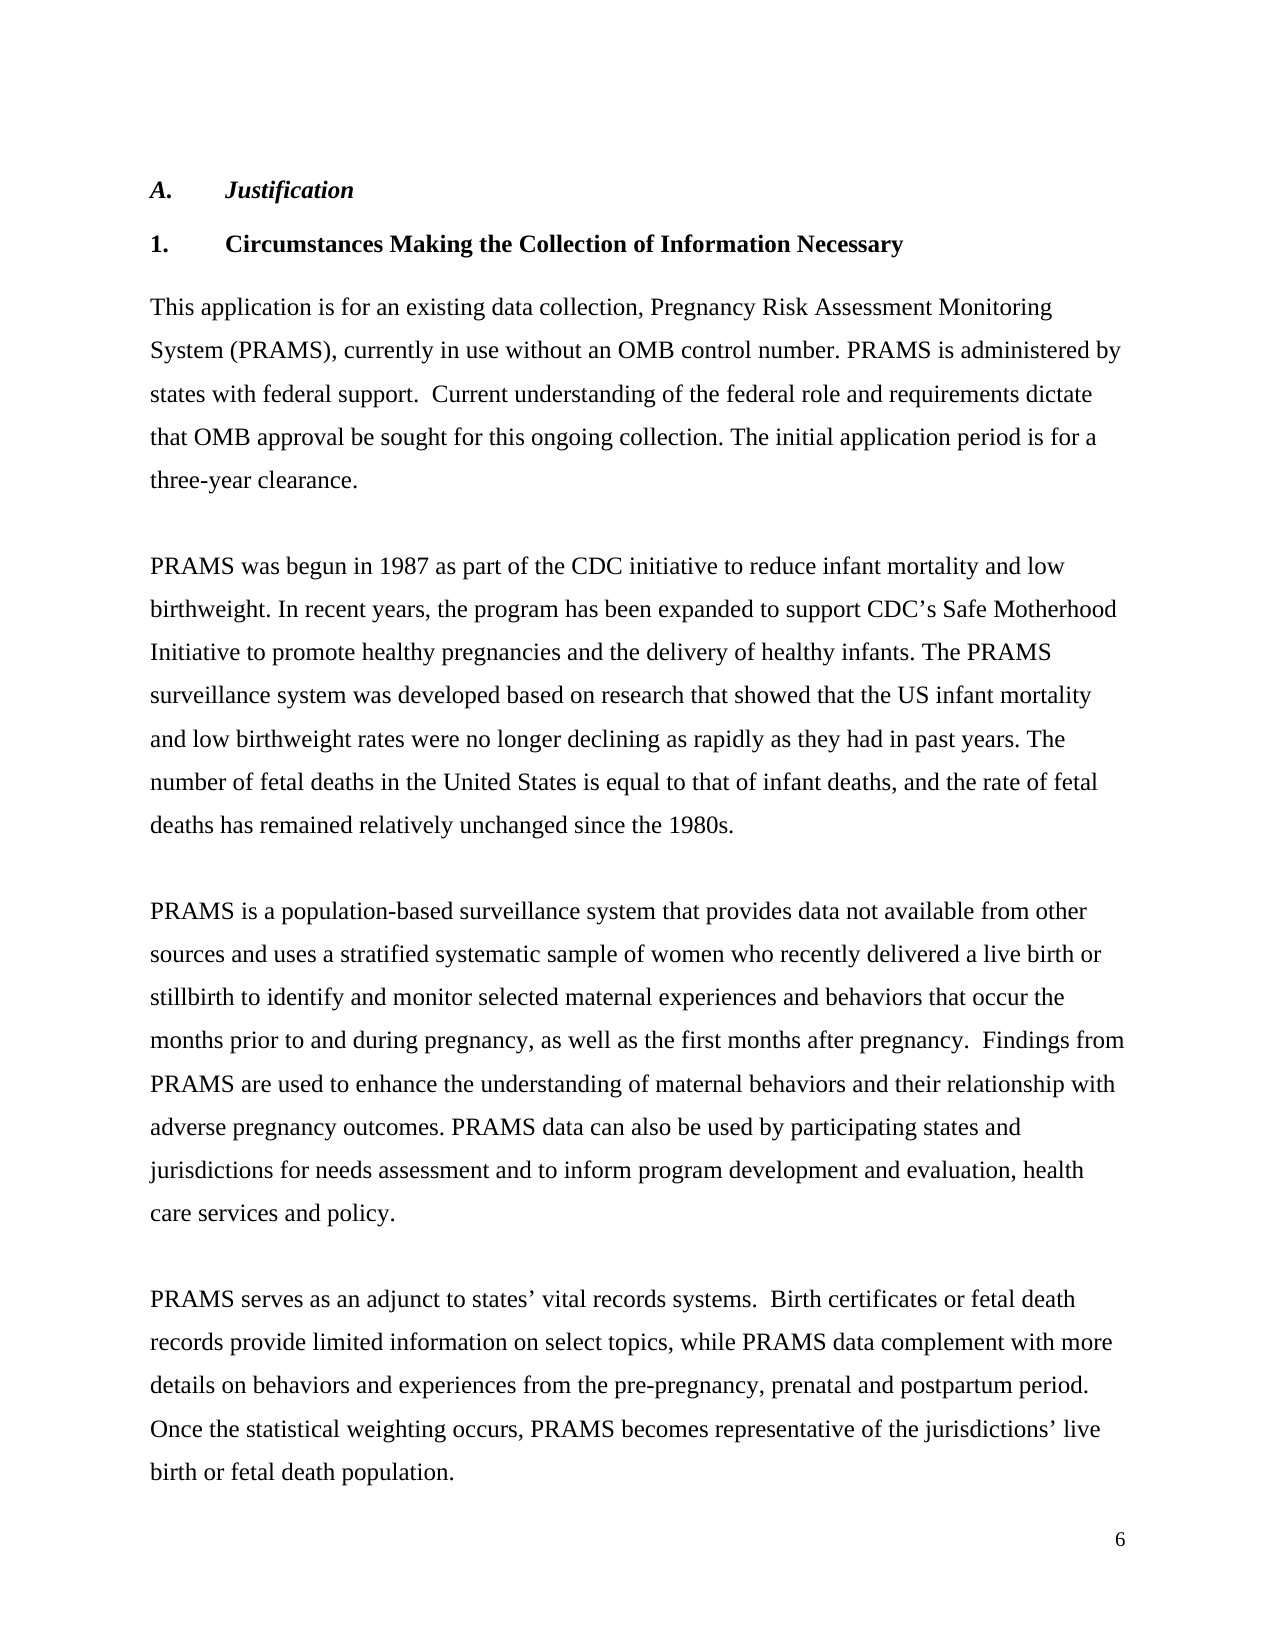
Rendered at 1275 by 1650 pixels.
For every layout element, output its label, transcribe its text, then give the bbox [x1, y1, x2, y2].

subtitle Justification [150, 175, 1125, 204]
text PRAMS is a population-based surveillance system that provides data not available from other sources and uses a stratified systematic sample of women who recently delivered a live birth or stillbirth to identify and monitor selected maternal experiences and behaviors that occur the months prior to and during pregnancy, as well as the first months after pregnancy. Findings from PRAMS are used to enhance the understanding of maternal behaviors and their relationship with adverse pregnancy outcomes. PRAMS data can also be used by participating states and jurisdictions for needs assessment and to inform program development and evaluation, health care services and policy. [150, 896, 1125, 1227]
text This application is for an existing data collection, Pregnancy Risk Assessment Monitoring System (PRAMS), currently in use without an OMB control number. PRAMS is administered by states with federal support. Current understanding of the federal role and requirements dictate that OMB approval be sought for this ongoing collection. The initial application period is for a three-year clearance. [150, 292, 1125, 494]
text PRAMS was begun in 1987 as part of the CDC initiative to reduce infant mortality and low birthweight. In recent years, the program has been expanded to support CDC’s Safe Motherhood Initiative to promote healthy pregnancies and the delivery of healthy infants. The PRAMS surveillance system was developed based on research that showed that the US infant mortality and low birthweight rates were no longer declining as rapidly as they had in past years. The number of fetal deaths in the United States is equal to that of infant deaths, and the rate of fetal deaths has remained relatively unchanged since the 1980s. [150, 551, 1125, 839]
text PRAMS serves as an adjunct to states’ vital records systems. Birth certificates or fetal death records provide limited information on select topics, while PRAMS data complement with more details on behaviors and experiences from the pre-pregnancy, prenatal and postpartum period. Once the statistical weighting occurs, PRAMS becomes representative of the jurisdictions’ live birth or fetal death population. [150, 1284, 1125, 1486]
subtitle Circumstances Making the Collection of Information Necessary [150, 229, 1125, 257]
